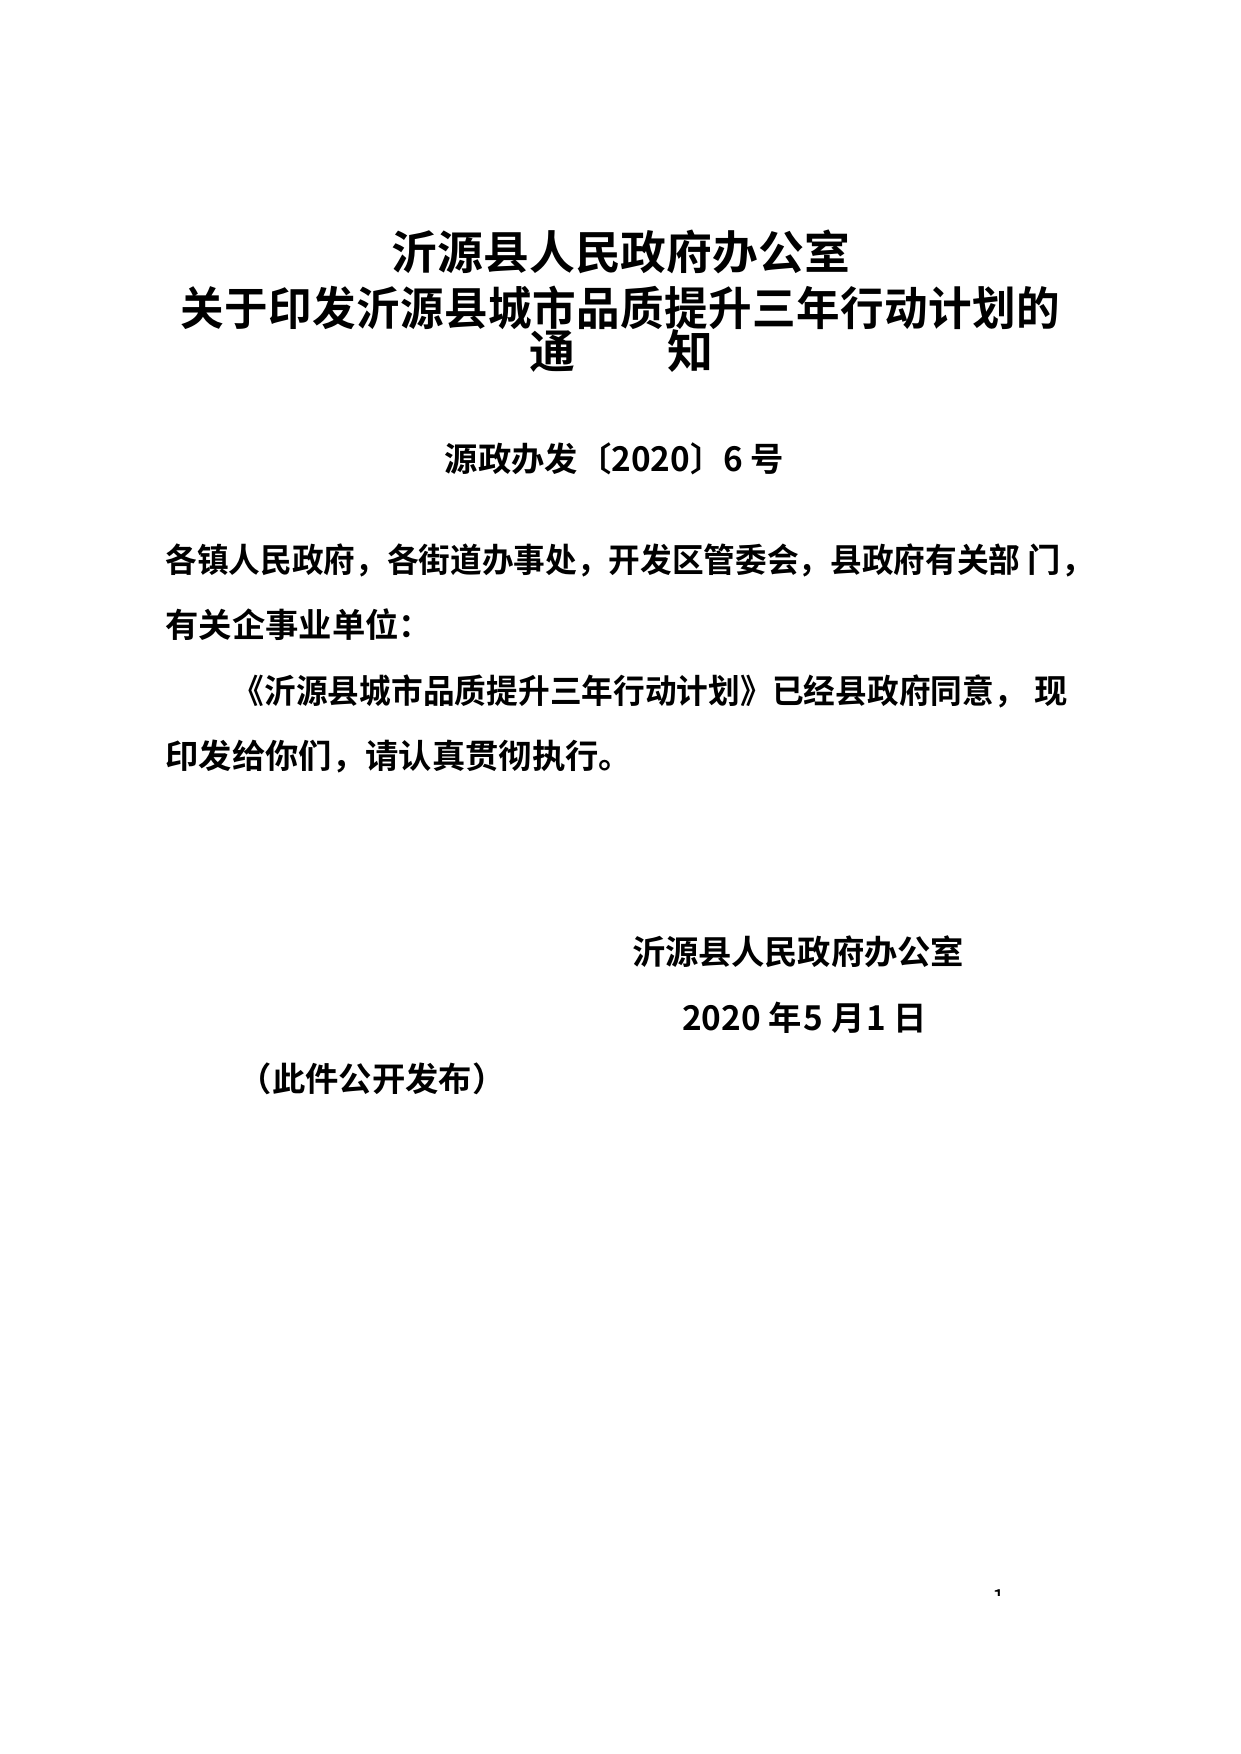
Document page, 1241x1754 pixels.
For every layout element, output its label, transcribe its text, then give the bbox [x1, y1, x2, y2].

text 各镇人民政府，各街道办事处，开发区管委会，县政府有关部 门，有关企事业单位： [165, 533, 1076, 647]
subtitle 沂源县人民政府办公室 [167, 214, 1074, 284]
text 源政办发〔2020〕6 号 [154, 432, 1074, 481]
text （此件公开发布） [239, 1057, 1105, 1099]
text 《沂源县城市品质提升三年行动计划》已经县政府同意， 现印发给你们，请认真贯彻执行。 [165, 664, 1075, 778]
text 沂源县人民政府办公室2020 年 5 月 1 日 [632, 926, 967, 1040]
text 关于印发沂源县城市品质提升三年行动计划的通 知 [168, 288, 1074, 382]
